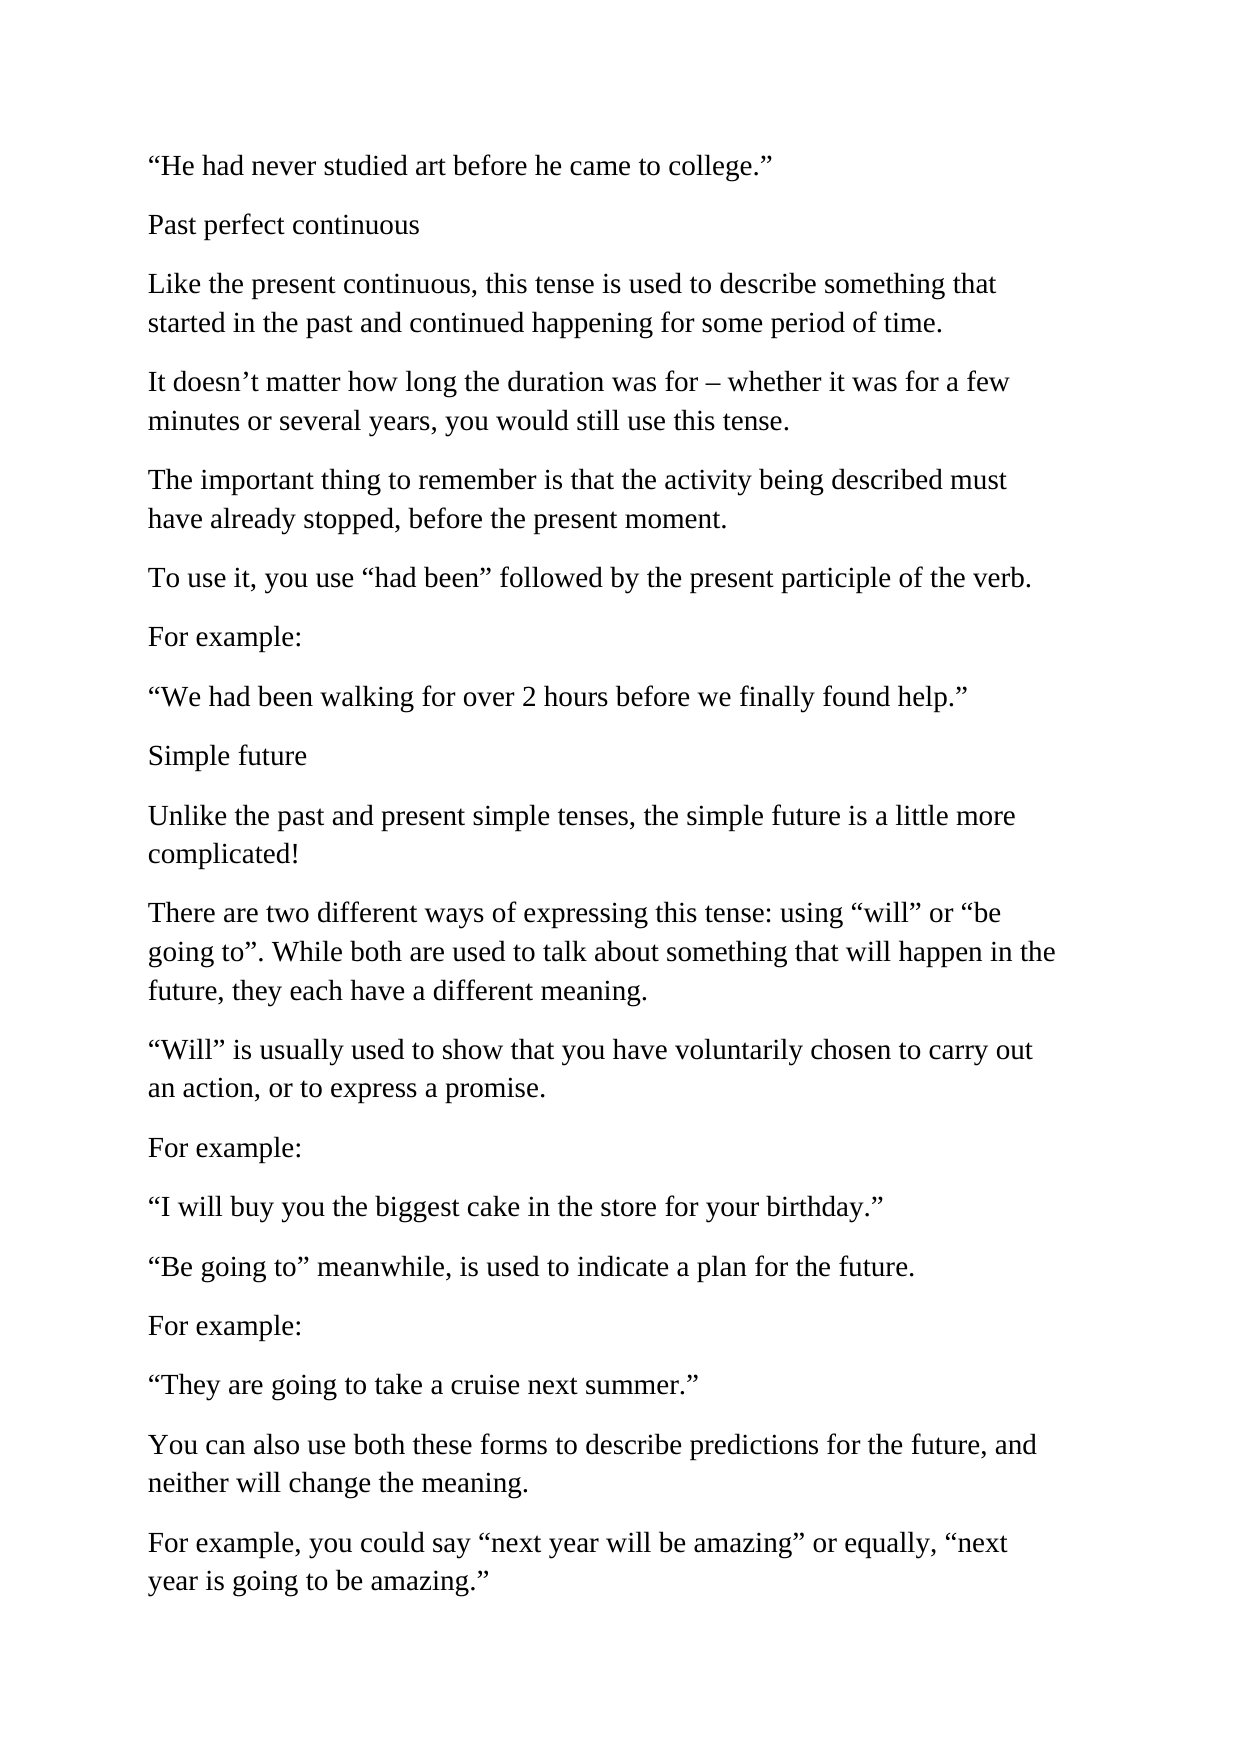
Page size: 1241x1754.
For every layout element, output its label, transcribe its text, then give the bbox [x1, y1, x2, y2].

text For example: [148, 1308, 1063, 1342]
text For example: [148, 619, 1063, 653]
text To use it, you use “had been” followed by the present participle of the verb. [148, 560, 1063, 594]
text “They are going to take a cruise next summer.” [148, 1367, 1063, 1401]
text Past perfect continuous [148, 207, 1063, 241]
text The important thing to remember is that the activity being described must have already stopped, before the present moment. [148, 462, 1063, 534]
text You can also use both these forms to describe predictions for the future, and neither will change the meaning. [148, 1427, 1063, 1499]
text Unlike the past and present simple tenses, the simple future is a little more complicated! [148, 798, 1063, 870]
text “Will” is usually used to show that you have voluntarily chosen to carry out an action, or to express a promise. [148, 1032, 1063, 1104]
text There are two different ways of expressing this tense: using “will” or “be going to”. While both are used to talk about something that will happen in the future, they each have a different meaning. [148, 896, 1063, 1006]
text “I will buy you the biggest cake in the store for your birthday.” [148, 1189, 1063, 1223]
text For example, you could say “next year will be amazing” or equally, “next year is going to be amazing.” [148, 1525, 1063, 1597]
text “Be going to” meanwhile, is used to indicate a plan for the future. [148, 1249, 1063, 1282]
text It doesn’t matter how long the duration was for – whether it was for a few minutes or several years, you would still use this tense. [148, 364, 1063, 436]
text Simple future [148, 738, 1063, 772]
text For example: [148, 1130, 1063, 1163]
text Like the present continuous, this tense is used to describe something that started in the past and continued happening for some period of time. [148, 266, 1063, 338]
text “He had never studied art before he came to college.” [148, 148, 1063, 181]
text “We had been walking for over 2 hours before we finally found help.” [148, 679, 1063, 712]
